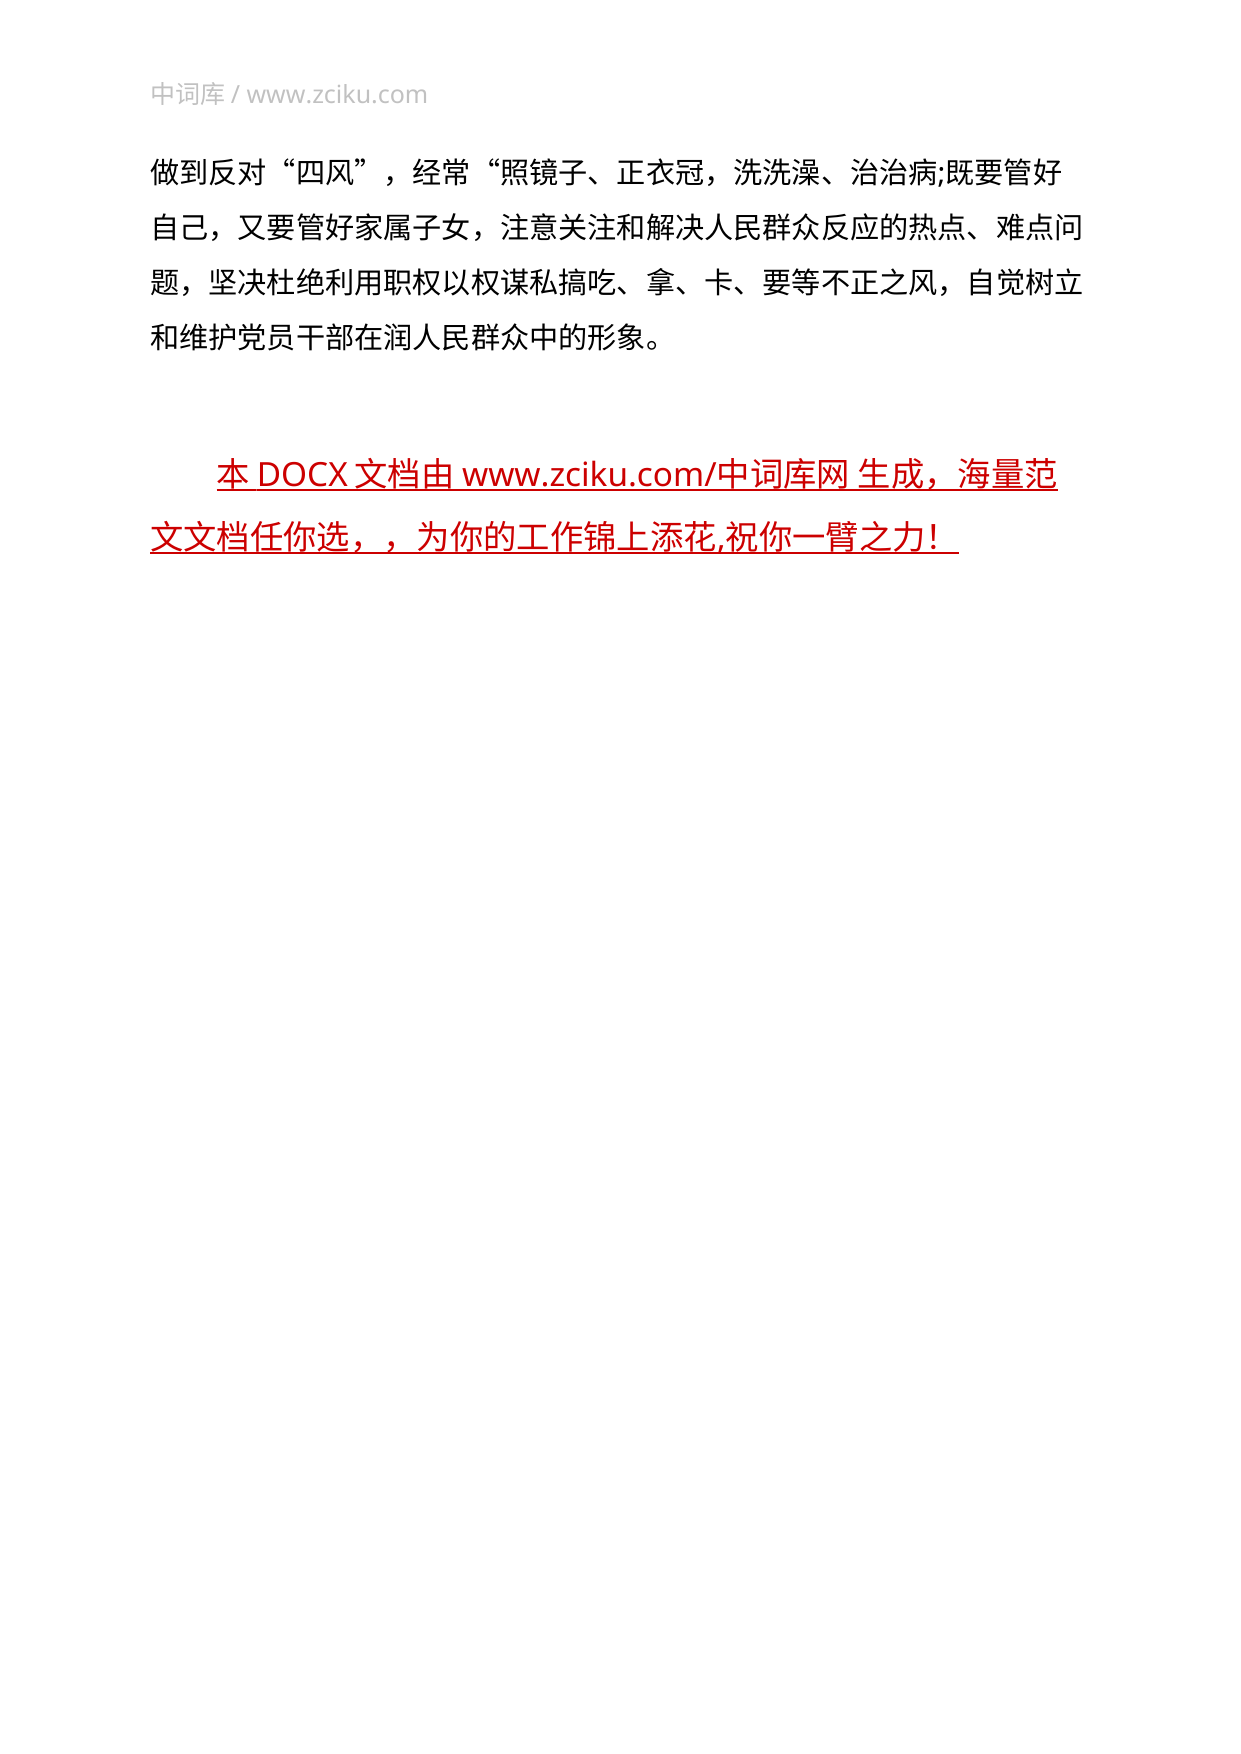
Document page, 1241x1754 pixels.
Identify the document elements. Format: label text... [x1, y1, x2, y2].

text 本DOCX文档由 www.zciku.com/中词库网 生成，海量范文文档任你选，，为你的工作锦上添花,祝你一臂之力！ [150, 448, 1090, 559]
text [150, 150, 1090, 357]
